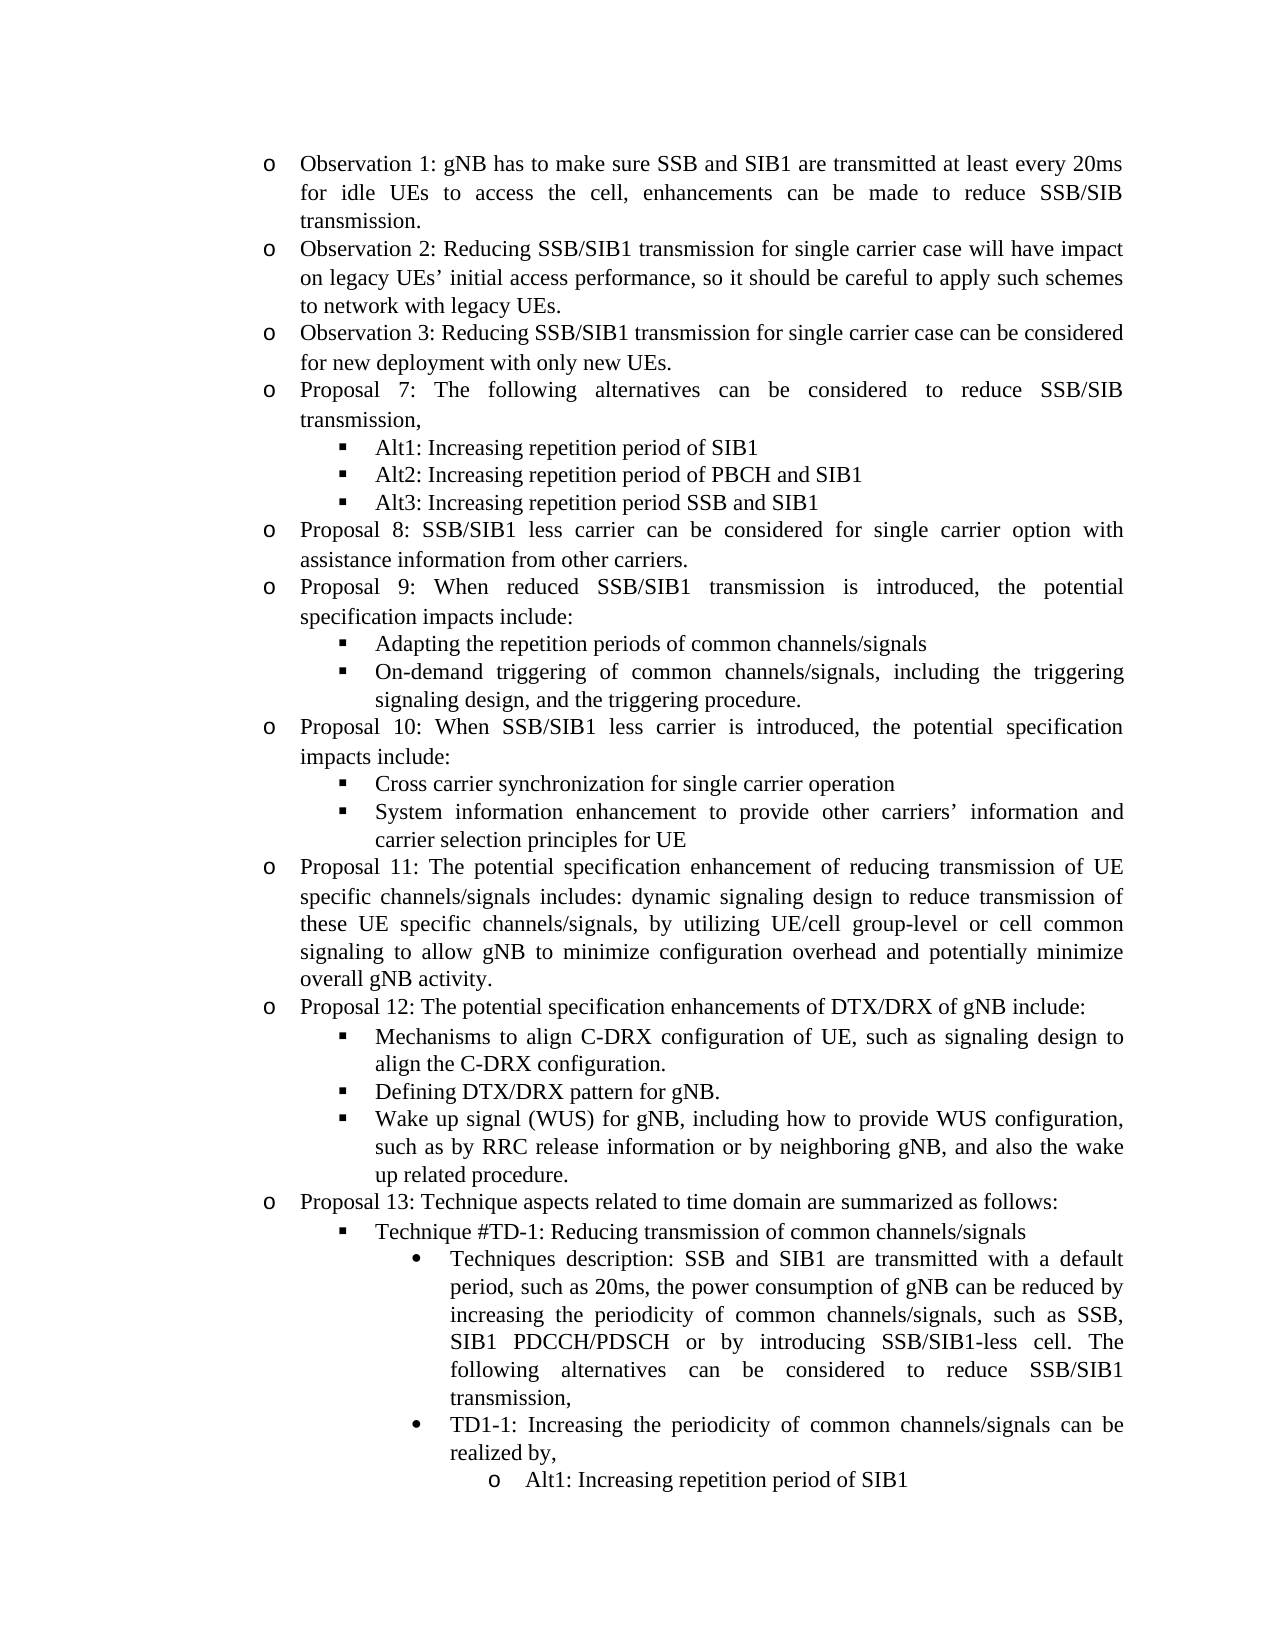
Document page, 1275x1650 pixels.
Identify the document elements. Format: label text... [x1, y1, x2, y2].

list Technique #TD-1: Reducing transmission of common channels/signals [337, 1218, 1125, 1244]
list Mechanisms to align C-DRX configuration of UE, such as signaling design to align the C-DRX configuration. [337, 1023, 1125, 1077]
list Observation 2: Reducing SSB/SIB1 transmission for single carrier case will have impact on legacy UEs’ initial access performance, so it should be careful to apply such schemes to network with legacy UEs. [262, 235, 1125, 318]
list Alt1: Increasing repetition period of SIB1 [337, 433, 1125, 460]
list Cross carrier synchronization for single carrier operation [337, 770, 1125, 797]
list Proposal 10: When SSB/SIB1 less carrier is introduced, the potential specification impacts include: [262, 713, 1125, 769]
list Wake up signal (WUS) for gNB, including how to provide WUS configuration, such as by RRC release information or by neighboring gNB, and also the wake up related procedure. [337, 1106, 1125, 1187]
list Proposal 7: The following alternatives can be considered to reduce SSB/SIB transmission, [262, 376, 1125, 432]
list Observation 1: gNB has to make sure SSB and SIB1 are transmitted at least every 20ms for idle UEs to access the cell, enhancements can be made to reduce SSB/SIB transmission. [262, 150, 1125, 233]
list Proposal 11: The potential specification enhancement of reducing transmission of UE specific channels/signals includes: dynamic signaling design to reduce transmission of these UE specific channels/signals, by utilizing UE/cell group-level or cell common signaling to allow gNB to minimize configuration overhead and potentially minimize overall gNB activity. [262, 853, 1125, 992]
list Proposal 8: SSB/SIB1 less carrier can be considered for single carrier option with assistance information from other carriers. [262, 516, 1125, 572]
list Alt3: Increasing repetition period SSB and SIB1 [337, 489, 1125, 515]
list Alt1: Increasing repetition period of SIB1 [487, 1466, 1125, 1494]
list Proposal 12: The potential specification enhancements of DTX/DRX of gNB include: [262, 993, 1125, 1021]
list System information enhancement to provide other carriers’ information and carrier selection principles for UE [337, 798, 1125, 852]
list Techniques description: SSB and SIB1 are transmitted with a default period, such as 20ms, the power consumption of gNB can be reduced by increasing the periodicity of common channels/signals, such as SSB, SIB1 PDCCH/PDSCH or by introducing SSB/SIB1-less cell. The following alternatives can be considered to reduce SSB/SIB1 transmission, [412, 1246, 1125, 1410]
list Observation 3: Reducing SSB/SIB1 transmission for single carrier case can be considered for new deployment with only new UEs. [262, 319, 1125, 375]
list Proposal 9: When reduced SSB/SIB1 transmission is introduced, the potential specification impacts include: [262, 573, 1125, 629]
list Alt2: Increasing repetition period of PBCH and SIB1 [337, 461, 1125, 487]
list Proposal 13: Technique aspects related to time domain are summarized as follows: [262, 1188, 1125, 1217]
list Defining DTX/DRX pattern for gNB. [337, 1078, 1125, 1104]
list On-demand triggering of common channels/signals, including the triggering signaling design, and the triggering procedure. [337, 658, 1125, 712]
list Adapting the repetition periods of common channels/signals [337, 631, 1125, 657]
list TD1-1: Increasing the periodicity of common channels/signals can be realized by, [412, 1411, 1125, 1465]
